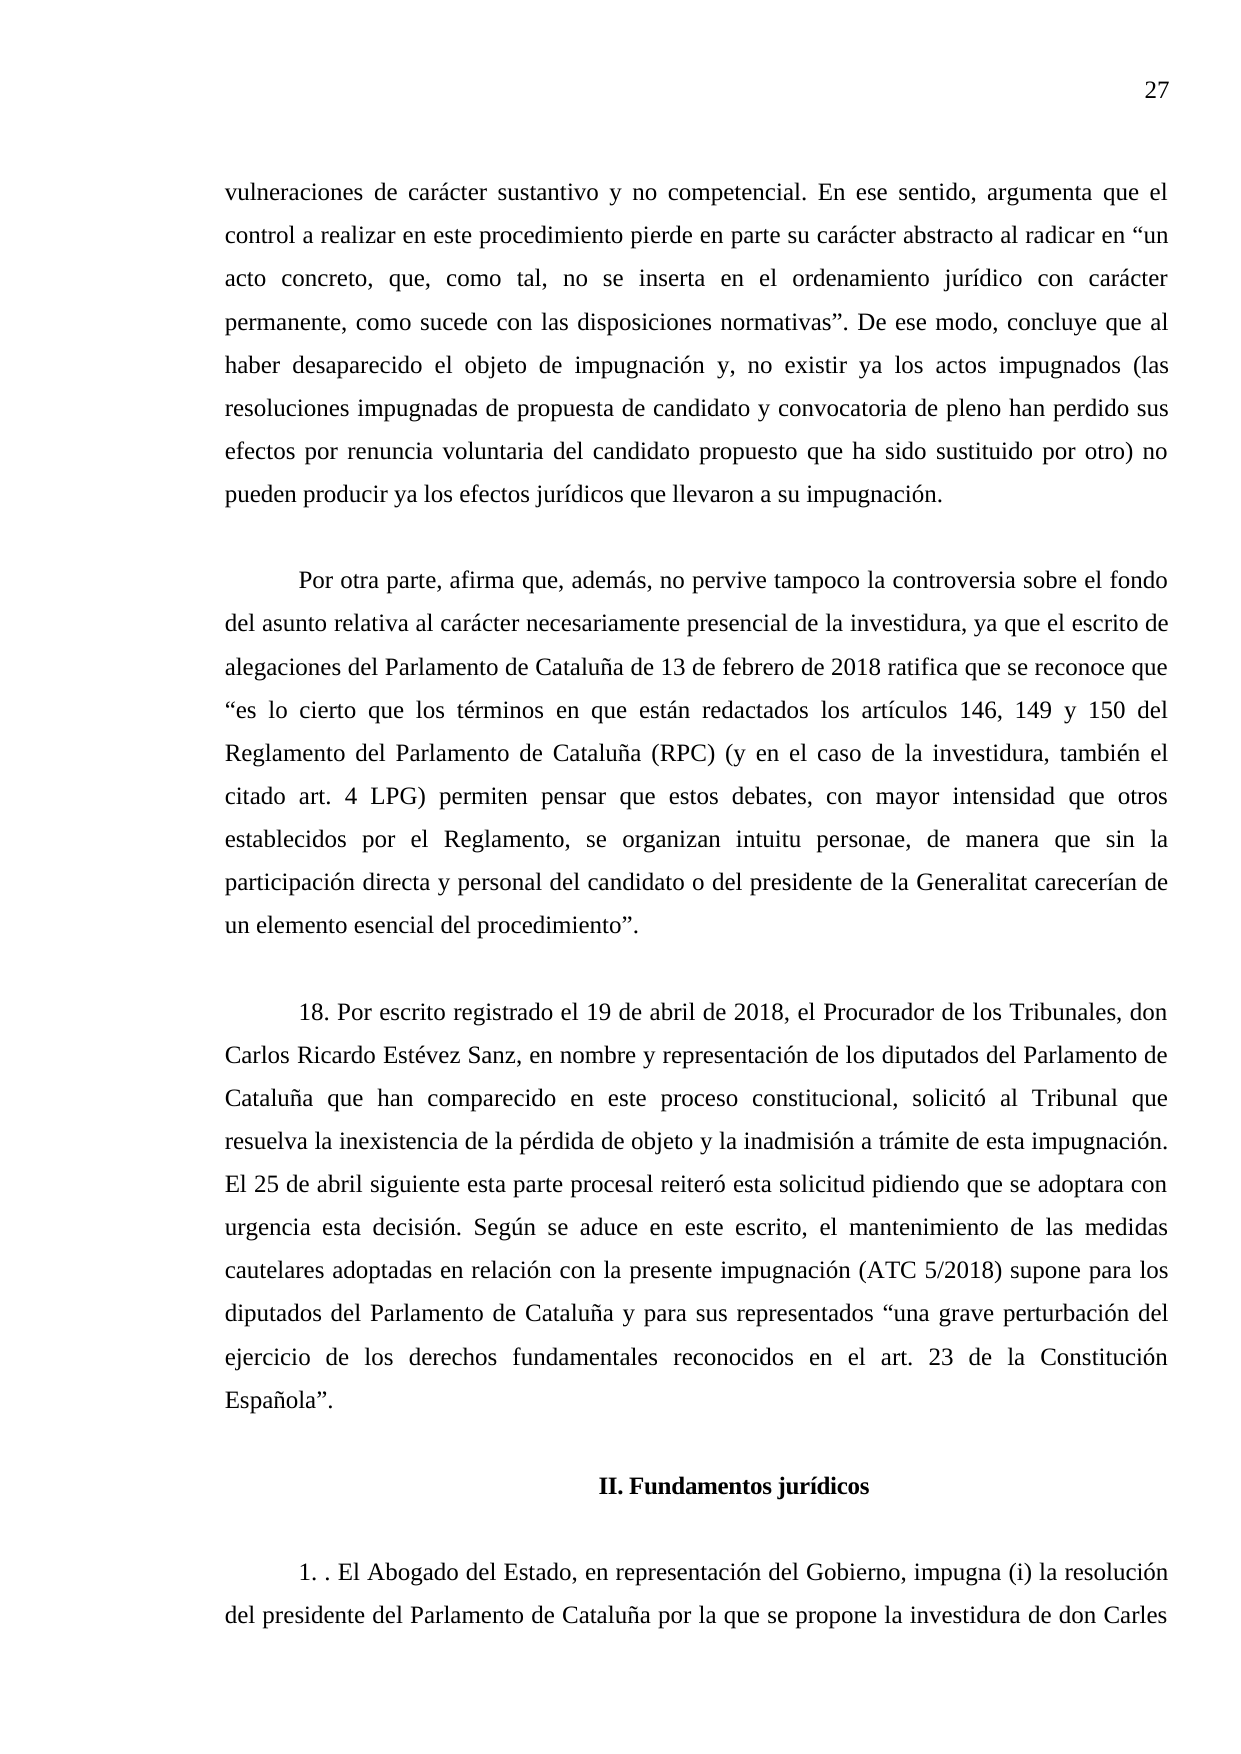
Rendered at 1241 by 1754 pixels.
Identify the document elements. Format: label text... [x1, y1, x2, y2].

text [224, 1557, 1169, 1629]
text 18. Por escrito registrado el 19 de abril de 2018, el Procurador de los Tribunales, don Carlos Ricardo Estévez Sanz, en nombre y representación de los diputados del Parlamento de Cataluña que han comparecido en este proceso constitucional, solicitó al Tribunal que resuelva la inexistencia de la pérdida de objeto y la inadmisión a trámite de esta impugnación. El 25 de abril siguiente esta parte procesal reiteró esta solicitud pidiendo que se adoptara con urgencia esta decisión. Según se aduce en este escrito, el mantenimiento de las medidas cautelares adoptadas en relación con la presente impugnación (ATC 5/2018) supone para los diputados del Parlamento de Cataluña y para sus representados “una grave perturbación del ejercicio de los derechos fundamentales reconocidos en el art. 23 de la Constitución Española”. [224, 997, 1169, 1413]
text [224, 177, 1169, 508]
subtitle II. Fundamentos jurídicos [224, 1471, 1169, 1500]
text Por otra parte, afirma que, además, no pervive tampoco la controversia sobre el fondo del asunto relativa al carácter necesariamente presencial de la investidura, ya que el escrito de alegaciones del Parlamento de Cataluña de 13 de febrero de 2018 ratifica que se reconoce que “es lo cierto que los términos en que están redactados los artículos 146, 149 y 150 del Reglamento del Parlamento de Cataluña (RPC) (y en el caso de la investidura, también el citado art. 4 LPG) permiten pensar que estos debates, con mayor intensidad que otros establecidos por el Reglamento, se organizan intuitu personae, de manera que sin la participación directa y personal del candidato o del presidente de la Generalitat carecerían de un elemento esencial del procedimiento”. [224, 565, 1169, 939]
